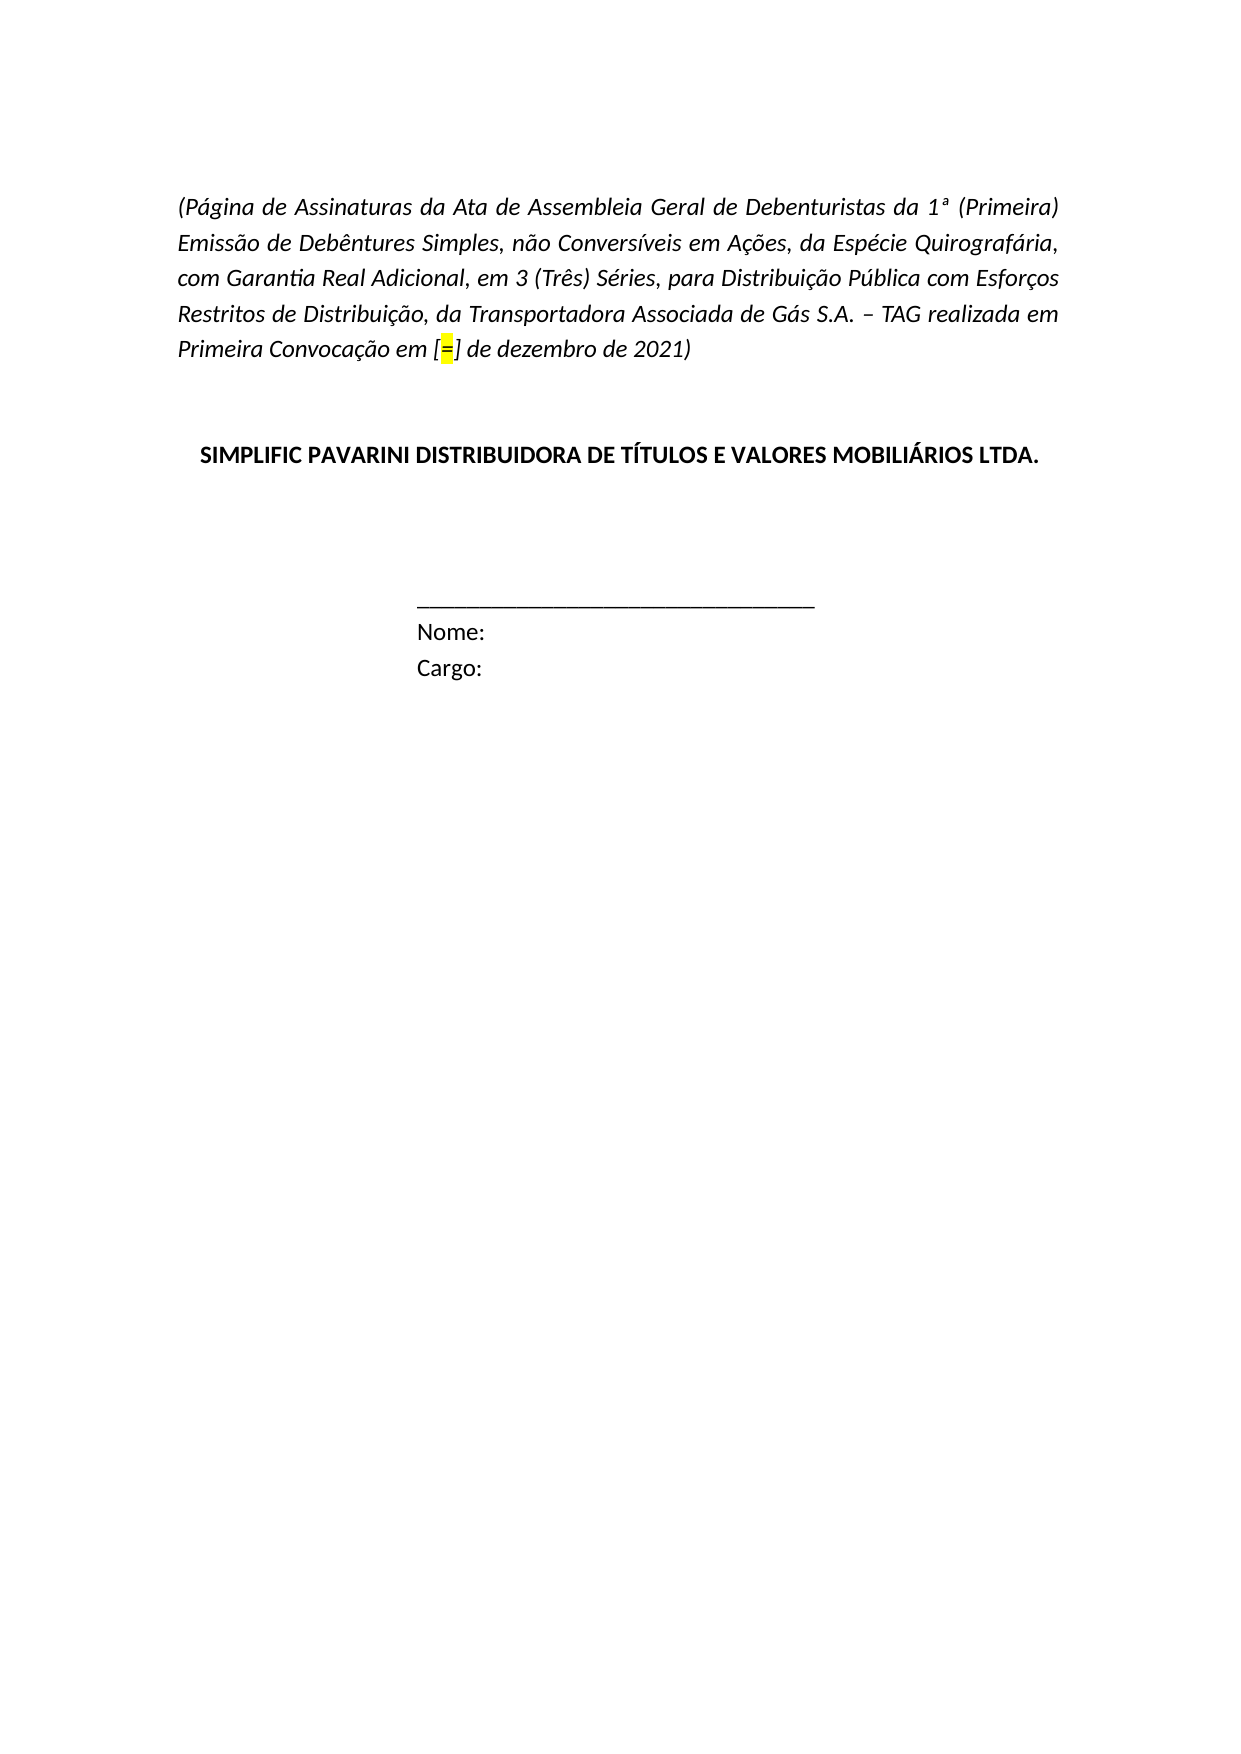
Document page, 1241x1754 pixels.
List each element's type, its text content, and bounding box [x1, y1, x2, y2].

text (Página de Assinaturas da Ata de Assembleia Geral de Debenturistas da 1ª (Primeira) Emissão de Debêntures Simples, não Conversíveis em Ações, da Espécie Quirografária, com Garantia Real Adicional, em 3 (Três) Séries, para Distribuição Pública com Esforços Restritos de Distribuição, da Transportadora Associada de Gás S.A. – TAG realizada em Primeira Convocação em [=] de dezembro de 2021) [177, 187, 1063, 364]
table_header ________________________________ [410, 577, 831, 612]
text SIMPLIFIC PAVARINI DISTRIBUIDORA DE TÍTULOS E VALORES MOBILIÁRIOS LTDA. [177, 435, 1063, 471]
table_cell Nome: [410, 613, 831, 648]
table_cell Cargo: [410, 648, 831, 683]
